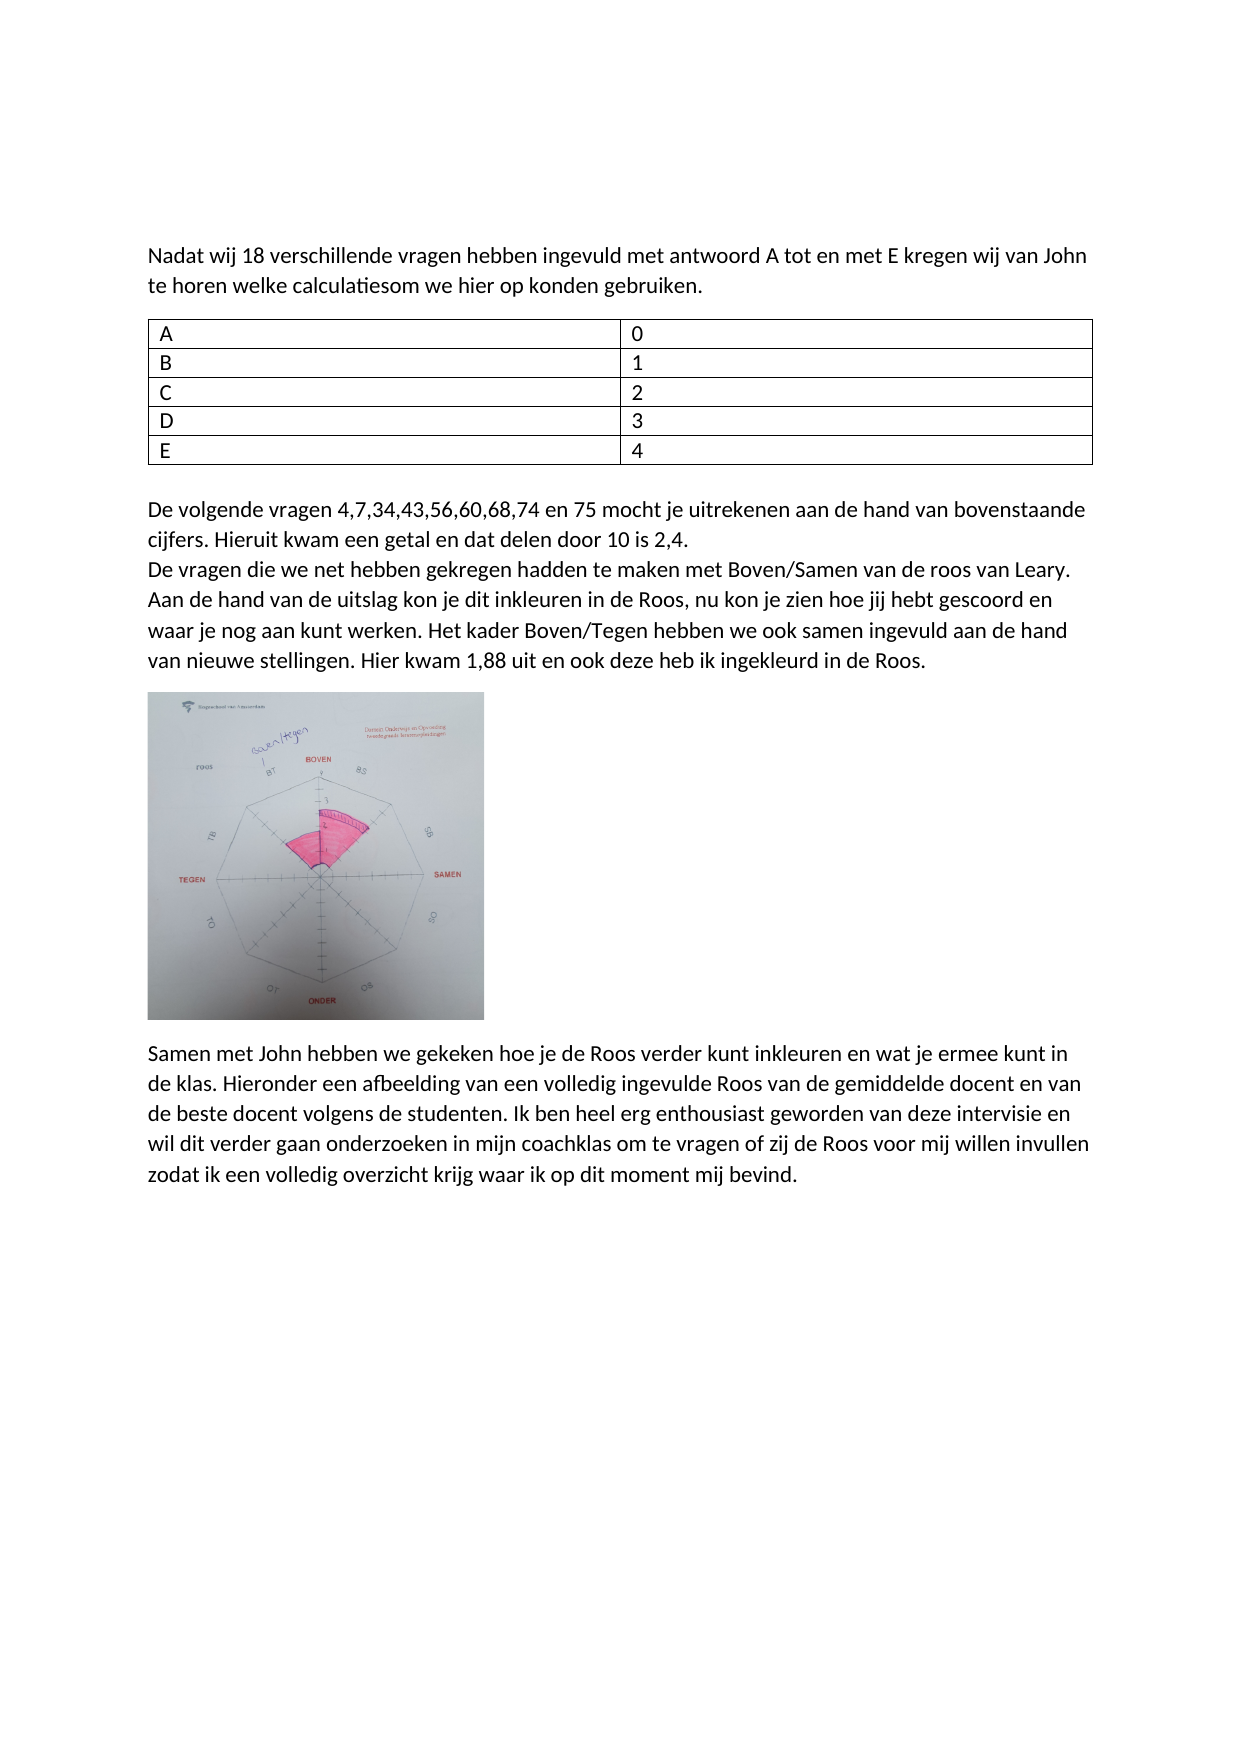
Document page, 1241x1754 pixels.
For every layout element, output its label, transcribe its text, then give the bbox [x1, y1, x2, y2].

text Nadat wij 18 verschillende vragen hebben ingevuld met antwoord A tot en met E kregen wij van John te horen welke calculatiesom we hier op konden gebruiken. [148, 241, 1093, 299]
table_cell C [149, 378, 620, 406]
table_cell 1 [621, 349, 1092, 377]
text De volgende vragen 4,7,34,43,56,60,68,74 en 75 mocht je uitrekenen aan de hand van bovenstaande cijfers. Hieruit kwam een getal en dat delen door 10 is 2,4. De vragen die we net hebben gekregen hadden te maken met Boven/Samen van de roos van Leary. Aan de hand van de uitslag kon je dit inkleuren in de Roos, nu kon je zien hoe jij hebt gescoord en waar je nog aan kunt werken. Het kader Boven/Tegen hebben we ook samen ingevuld aan de hand van nieuwe stellingen. Hier kwam 1,88 uit en ook deze heb ik ingekleurd in de Roos. [148, 465, 1093, 674]
text Samen met John hebben we gekeken hoe je de Roos verder kunt inkleuren en wat je ermee kunt in de klas. Hieronder een afbeelding van een volledig ingevulde Roos van de gemiddelde docent en van de beste docent volgens de studenten. Ik ben heel erg enthousiast geworden van deze intervisie en wil dit verder gaan onderzoeken in mijn coachklas om te vragen of zij de Roos voor mij willen invullen zodat ik een volledig overzicht krijg waar ik op dit moment mij bevind. [148, 1039, 1093, 1188]
table_cell 2 [621, 378, 1092, 406]
table_cell 4 [621, 436, 1092, 464]
table_header 0 [621, 320, 1092, 347]
table_cell D [149, 407, 620, 435]
table_cell B [149, 349, 620, 377]
table_cell E [149, 436, 620, 464]
table_header A [149, 320, 620, 347]
table_cell 3 [621, 407, 1092, 435]
picture [147, 692, 485, 1020]
